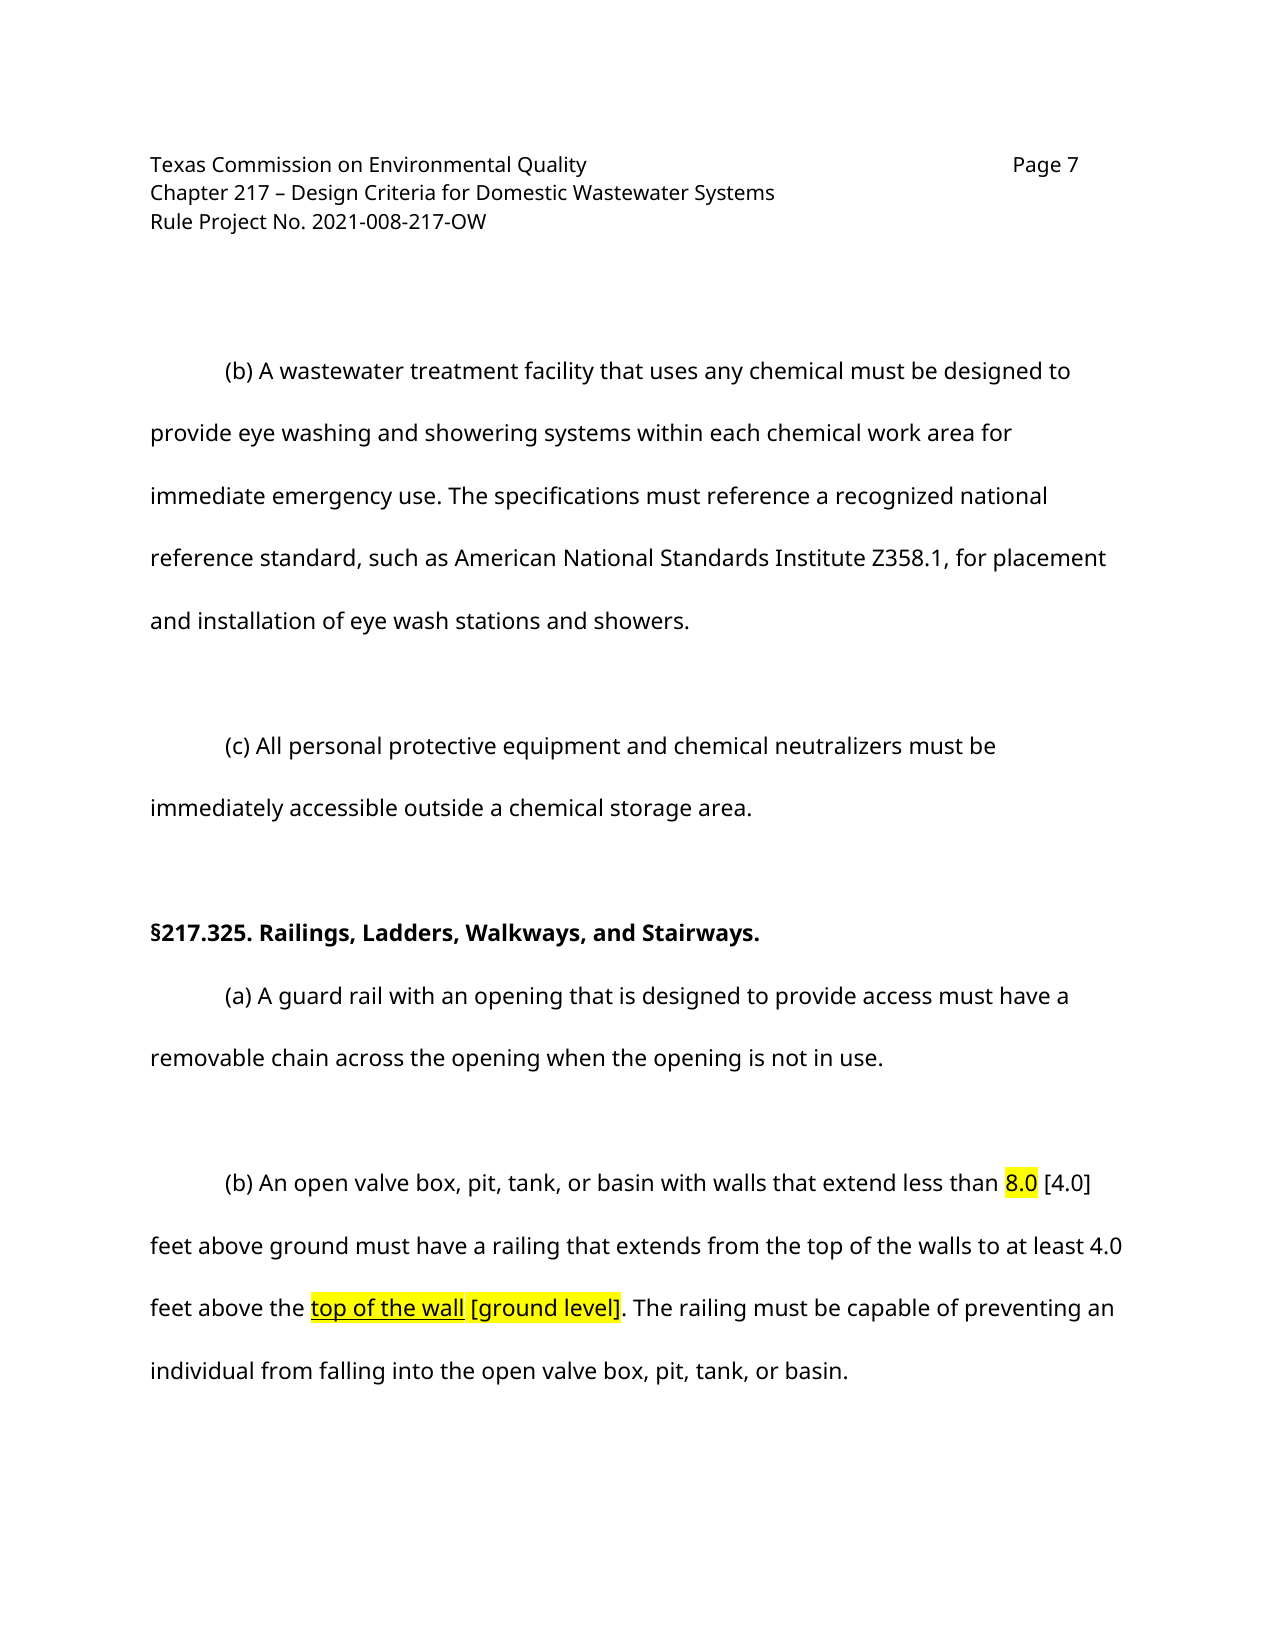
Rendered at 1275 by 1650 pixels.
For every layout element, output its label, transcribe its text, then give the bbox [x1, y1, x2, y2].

text (a) A guard rail with an opening that is designed to provide access must have a removable chain across the opening when the opening is not in use. [150, 980, 1125, 1073]
text (c) All personal protective equipment and chemical neutralizers must be immediately accessible outside a chemical storage area. [150, 730, 1125, 823]
text §217.325. Railings, Ladders, Walkways, and Stairways. [150, 917, 1125, 948]
text (b) A wastewater treatment facility that uses any chemical must be designed to provide eye washing and showering systems within each chemical work area for immediate emergency use. The specifications must reference a recognized national reference standard, such as American National Standards Institute Z358.1, for placement and installation of eye wash stations and showers. [150, 355, 1125, 636]
text (b) An open valve box, pit, tank, or basin with walls that extend less than 8.0 [4.0] feet above ground must have a railing that extends from the top of the walls to at least 4.0 feet above the top of the wall [ground level]. The railing must be capable of preventing an individual from falling into the open valve box, pit, tank, or basin. [150, 1167, 1125, 1386]
